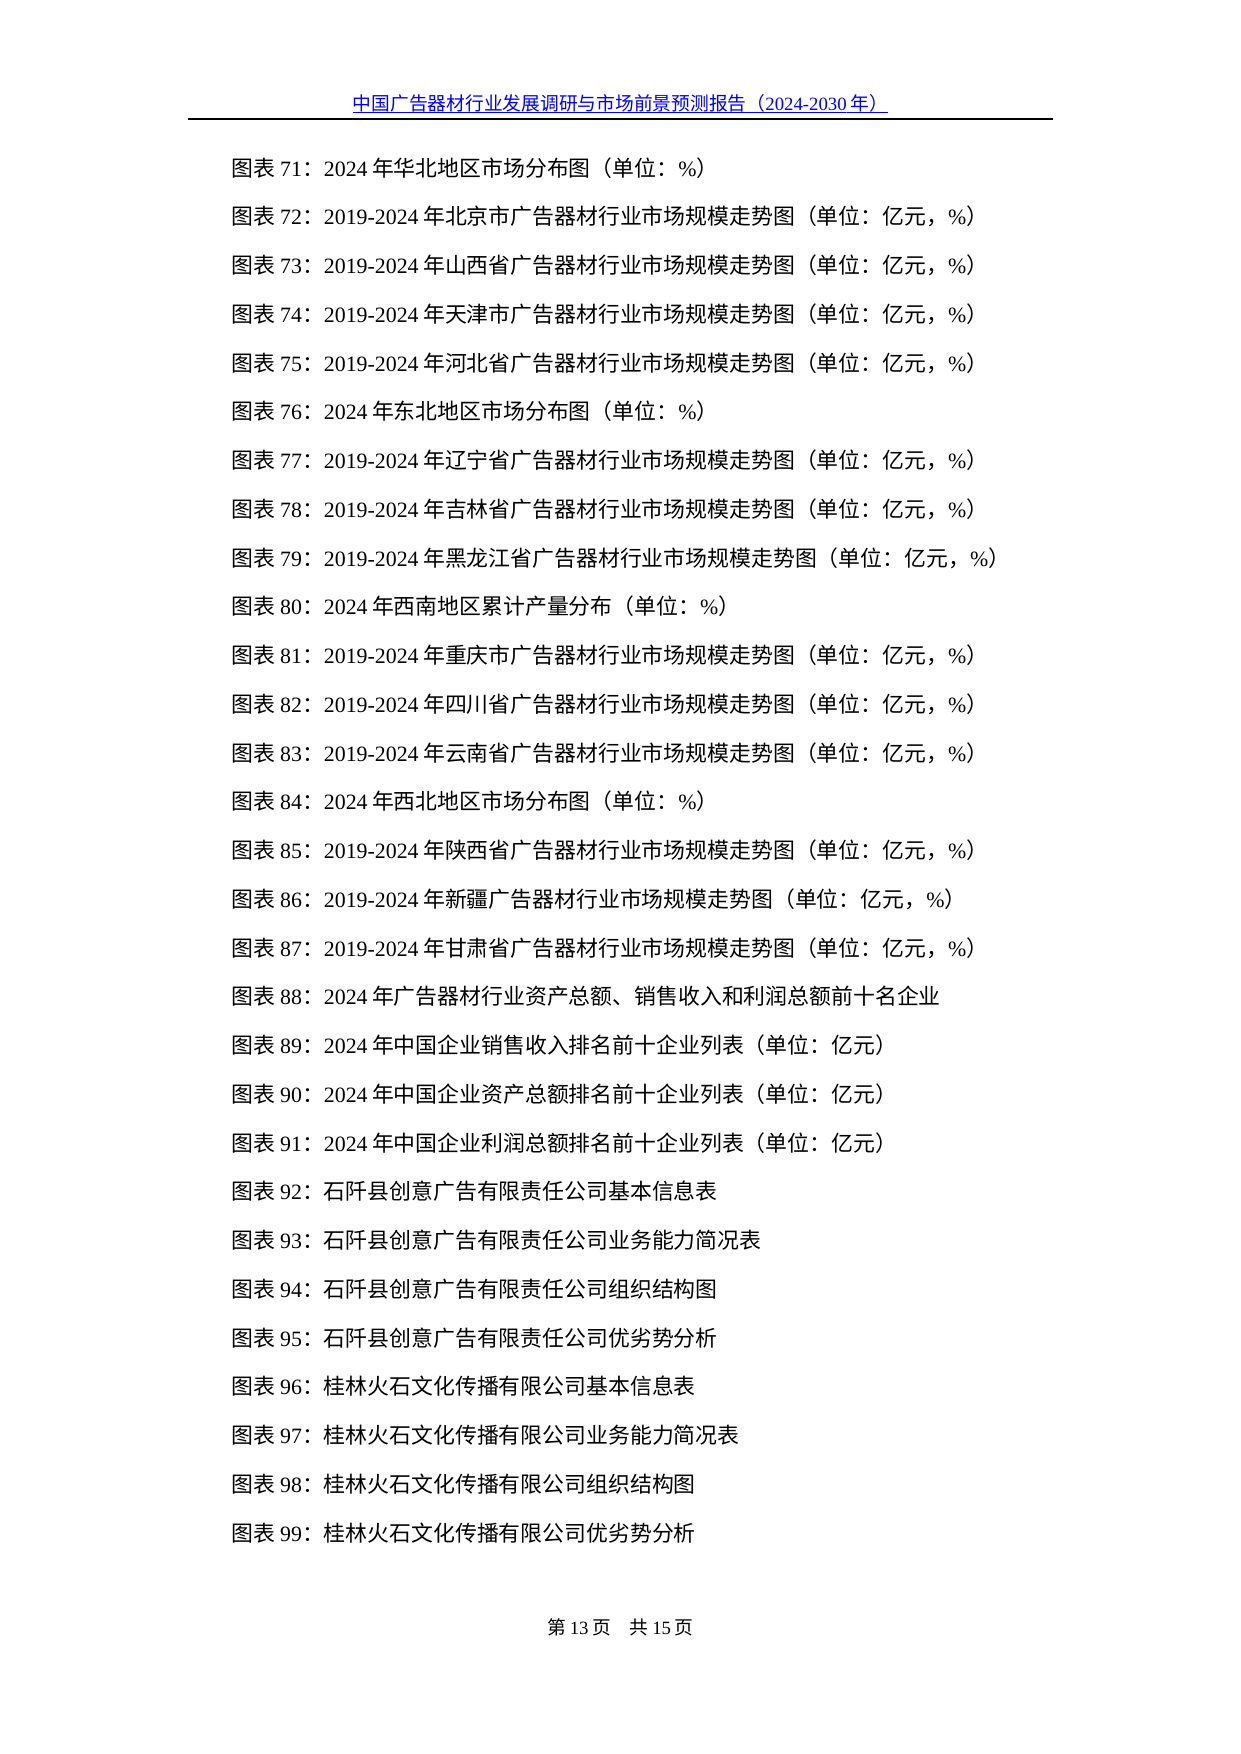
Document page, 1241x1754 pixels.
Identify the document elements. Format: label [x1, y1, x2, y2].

text [187, 150, 1053, 1548]
